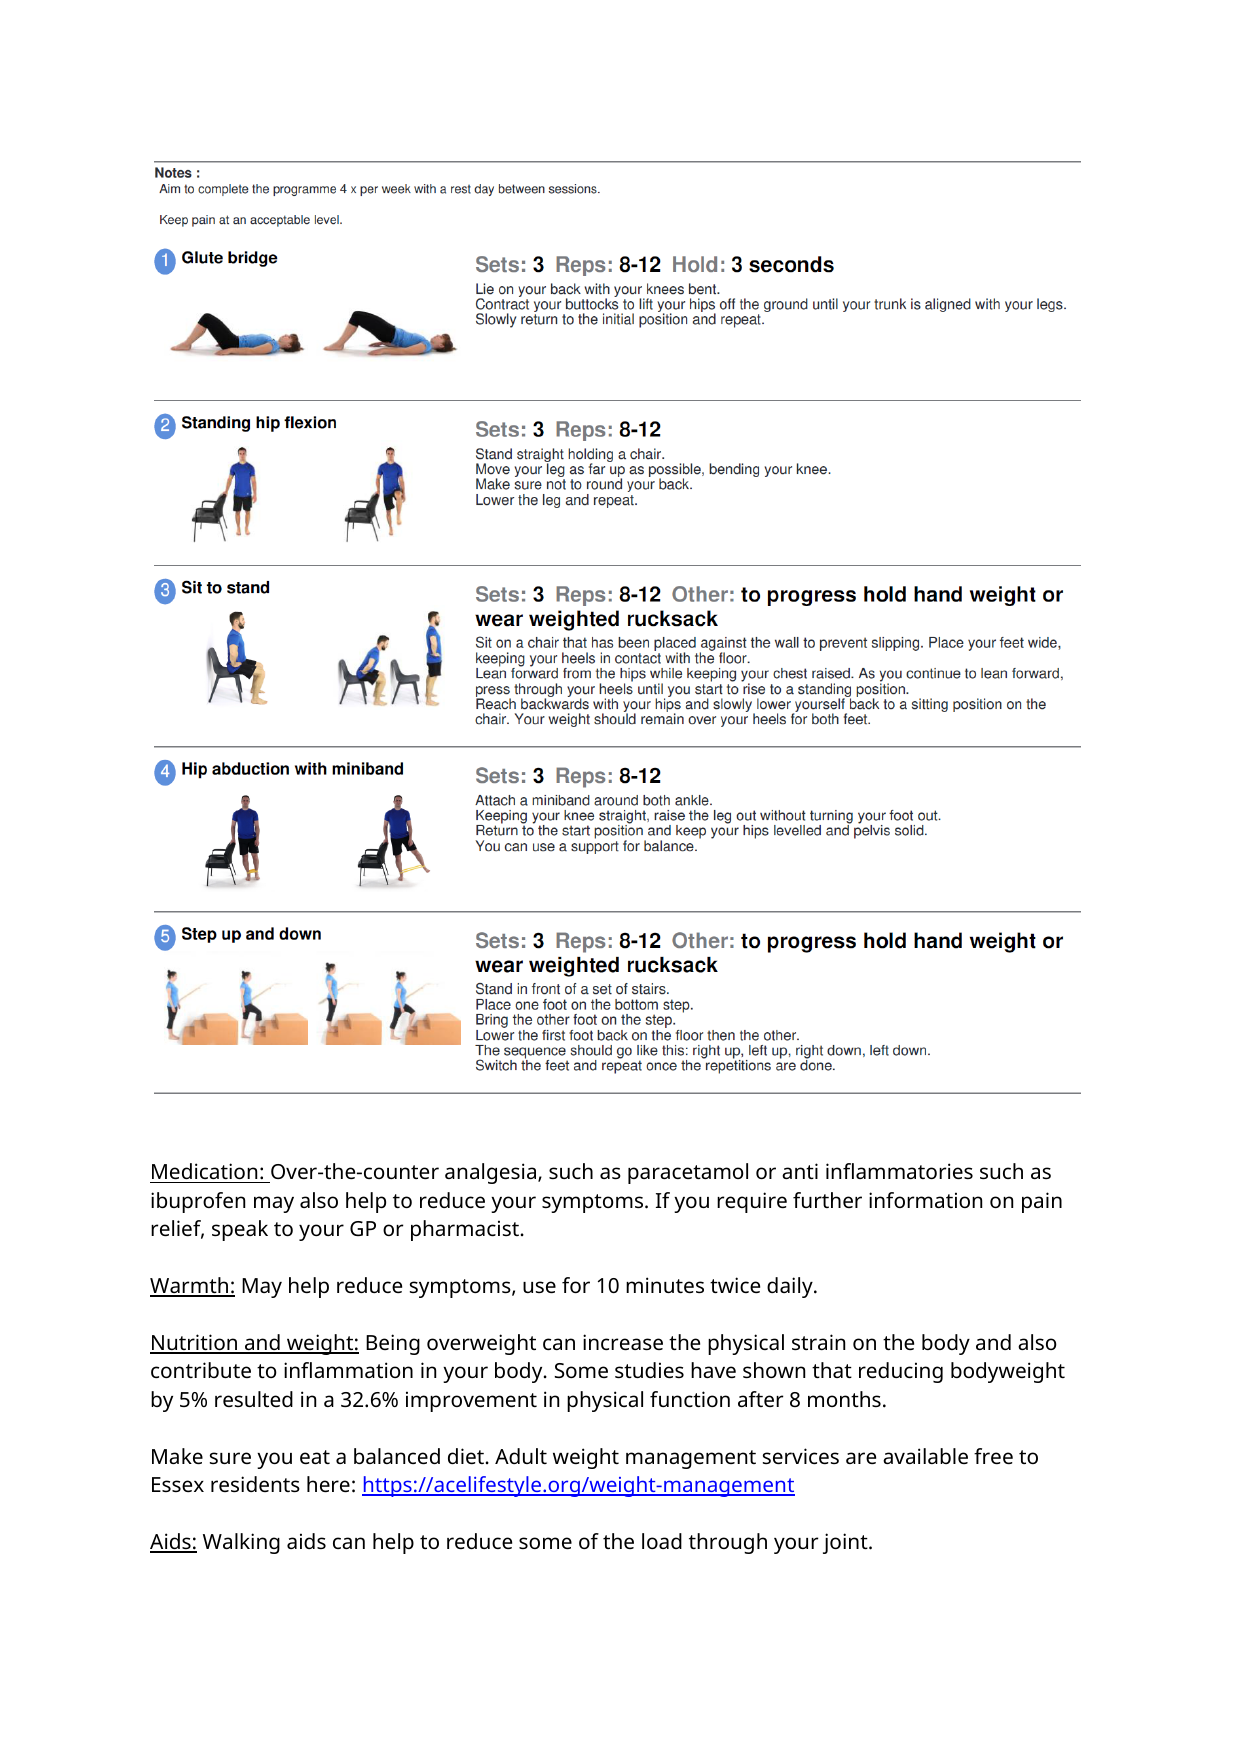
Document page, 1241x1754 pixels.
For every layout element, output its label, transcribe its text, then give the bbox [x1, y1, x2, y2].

text Nutrition and weight: Being overweight can increase the physical strain on the body and also contribute to inflammation in your body. Some studies have shown that reducing bodyweight by 5% resulted in a 32.6% improvement in physical function after 8 months. [150, 1328, 1090, 1413]
text Make sure you eat a balanced diet. Adult weight management services are available free to Essex residents here: https://acelifestyle.org/weight-management [150, 1442, 1090, 1499]
text Warmth: May help reduce symptoms, use for 10 minutes twice daily. [150, 1271, 1090, 1299]
text Medication: Over-the-counter analgesia, such as paracetamol or anti inflammatories such as ibuprofen may also help to reduce your symptoms. If you require further information on pain relief, speak to your GP or pharmacist. [150, 1157, 1090, 1243]
text Aids: Walking aids can help to reduce some of the load through your joint. [150, 1527, 1090, 1556]
